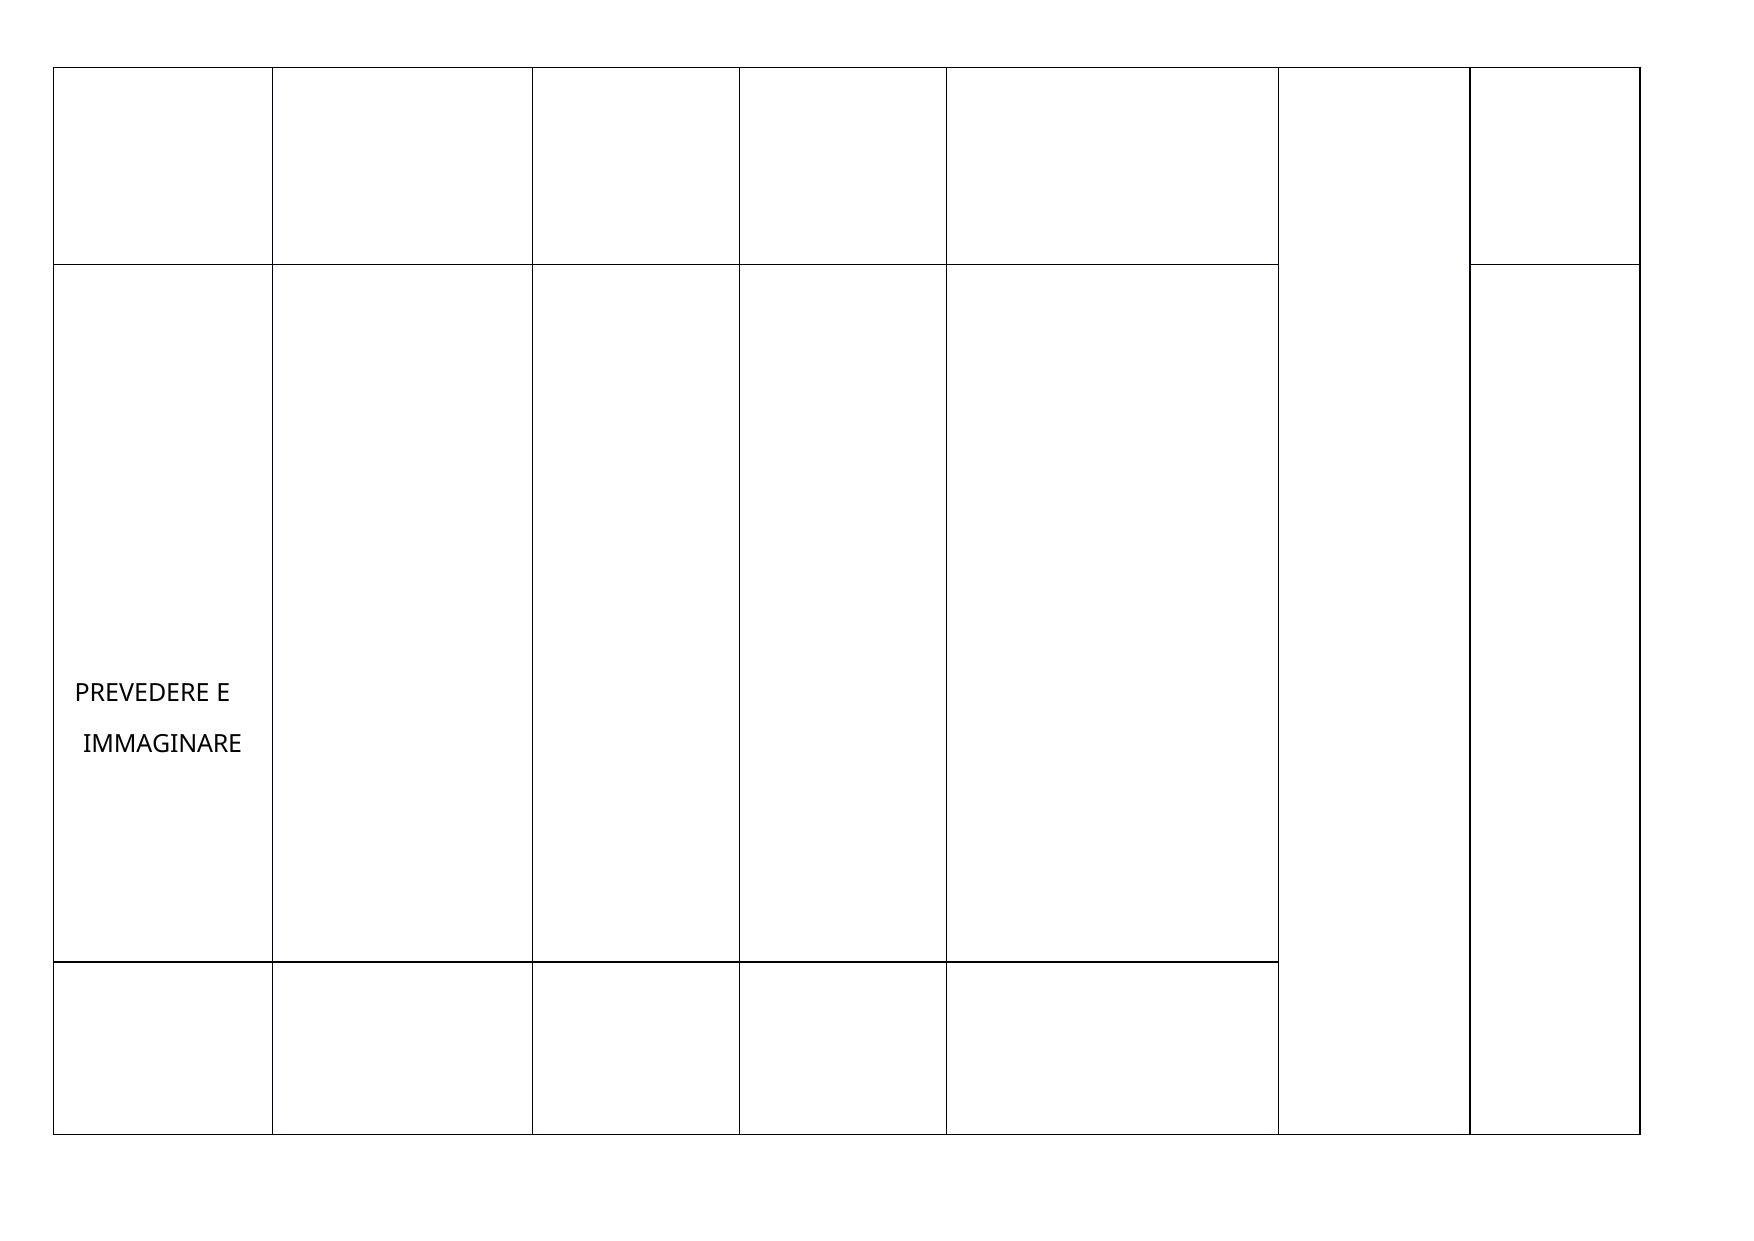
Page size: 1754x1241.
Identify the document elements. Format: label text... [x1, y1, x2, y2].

table_header [740, 68, 946, 264]
table_cell [533, 265, 739, 961]
table_header [1279, 68, 1469, 1134]
table_header [947, 68, 1278, 264]
table_cell [740, 963, 946, 1134]
table_header [533, 68, 739, 264]
table_cell [740, 265, 946, 961]
table_cell PREVEDERE E IMMAGINARE [54, 265, 272, 961]
table_cell [273, 963, 532, 1134]
table_header [54, 68, 272, 264]
table_header [1471, 68, 1639, 264]
table_cell [533, 963, 739, 1134]
table_cell [273, 265, 532, 961]
table_cell [947, 963, 1278, 1134]
table_cell [54, 963, 272, 1134]
table_header [273, 68, 532, 264]
table_cell [1471, 265, 1639, 1134]
table_cell [947, 265, 1278, 961]
